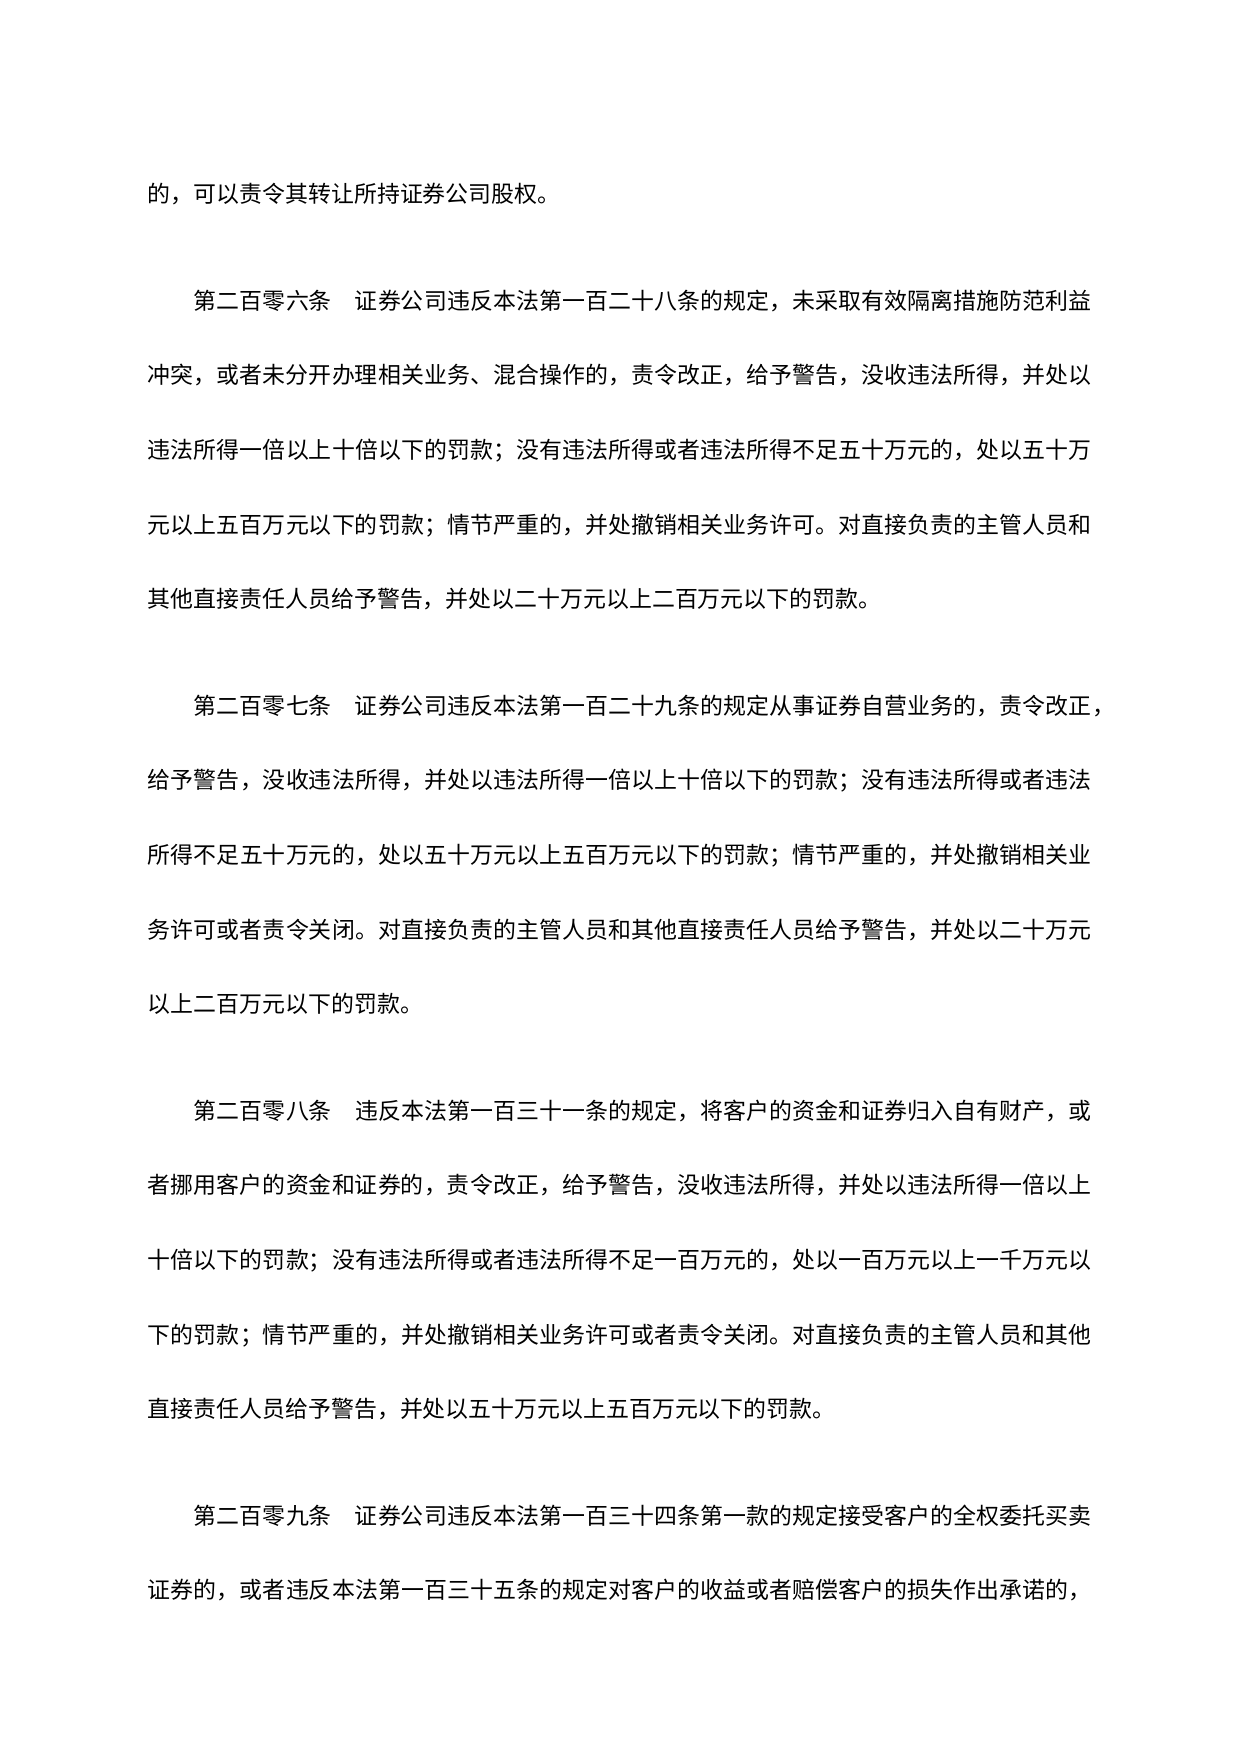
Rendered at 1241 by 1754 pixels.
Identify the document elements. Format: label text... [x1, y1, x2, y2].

text 第二百零八条 违反本法第一百三十一条的规定，将客户的资金和证券归入自有财产，或者挪用客户的资金和证券的，责令改正，给予警告，没收违法所得，并处以违法所得一倍以上十倍以下的罚款；没有违法所得或者违法所得不足一百万元的，处以一百万元以上一千万元以下的罚款；情节严重的，并处撤销相关业务许可或者责令关闭。对直接负责的主管人员和其他直接责任人员给予警告，并处以五十万元以上五百万元以下的罚款。 [148, 1077, 1092, 1441]
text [148, 161, 1092, 226]
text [148, 1482, 1092, 1621]
text 第二百零六条 证券公司违反本法第一百二十八条的规定，未采取有效隔离措施防范利益冲突，或者未分开办理相关业务、混合操作的，责令改正，给予警告，没收违法所得，并处以违法所得一倍以上十倍以下的罚款；没有违法所得或者违法所得不足五十万元的，处以五十万元以上五百万元以下的罚款；情节严重的，并处撤销相关业务许可。对直接负责的主管人员和其他直接责任人员给予警告，并处以二十万元以上二百万元以下的罚款。 [148, 267, 1092, 631]
text 第二百零七条 证券公司违反本法第一百二十九条的规定从事证券自营业务的，责令改正，给予警告，没收违法所得，并处以违法所得一倍以上十倍以下的罚款；没有违法所得或者违法所得不足五十万元的，处以五十万元以上五百万元以下的罚款；情节严重的，并处撤销相关业务许可或者责令关闭。对直接负责的主管人员和其他直接责任人员给予警告，并处以二十万元以上二百万元以下的罚款。 [148, 672, 1092, 1036]
